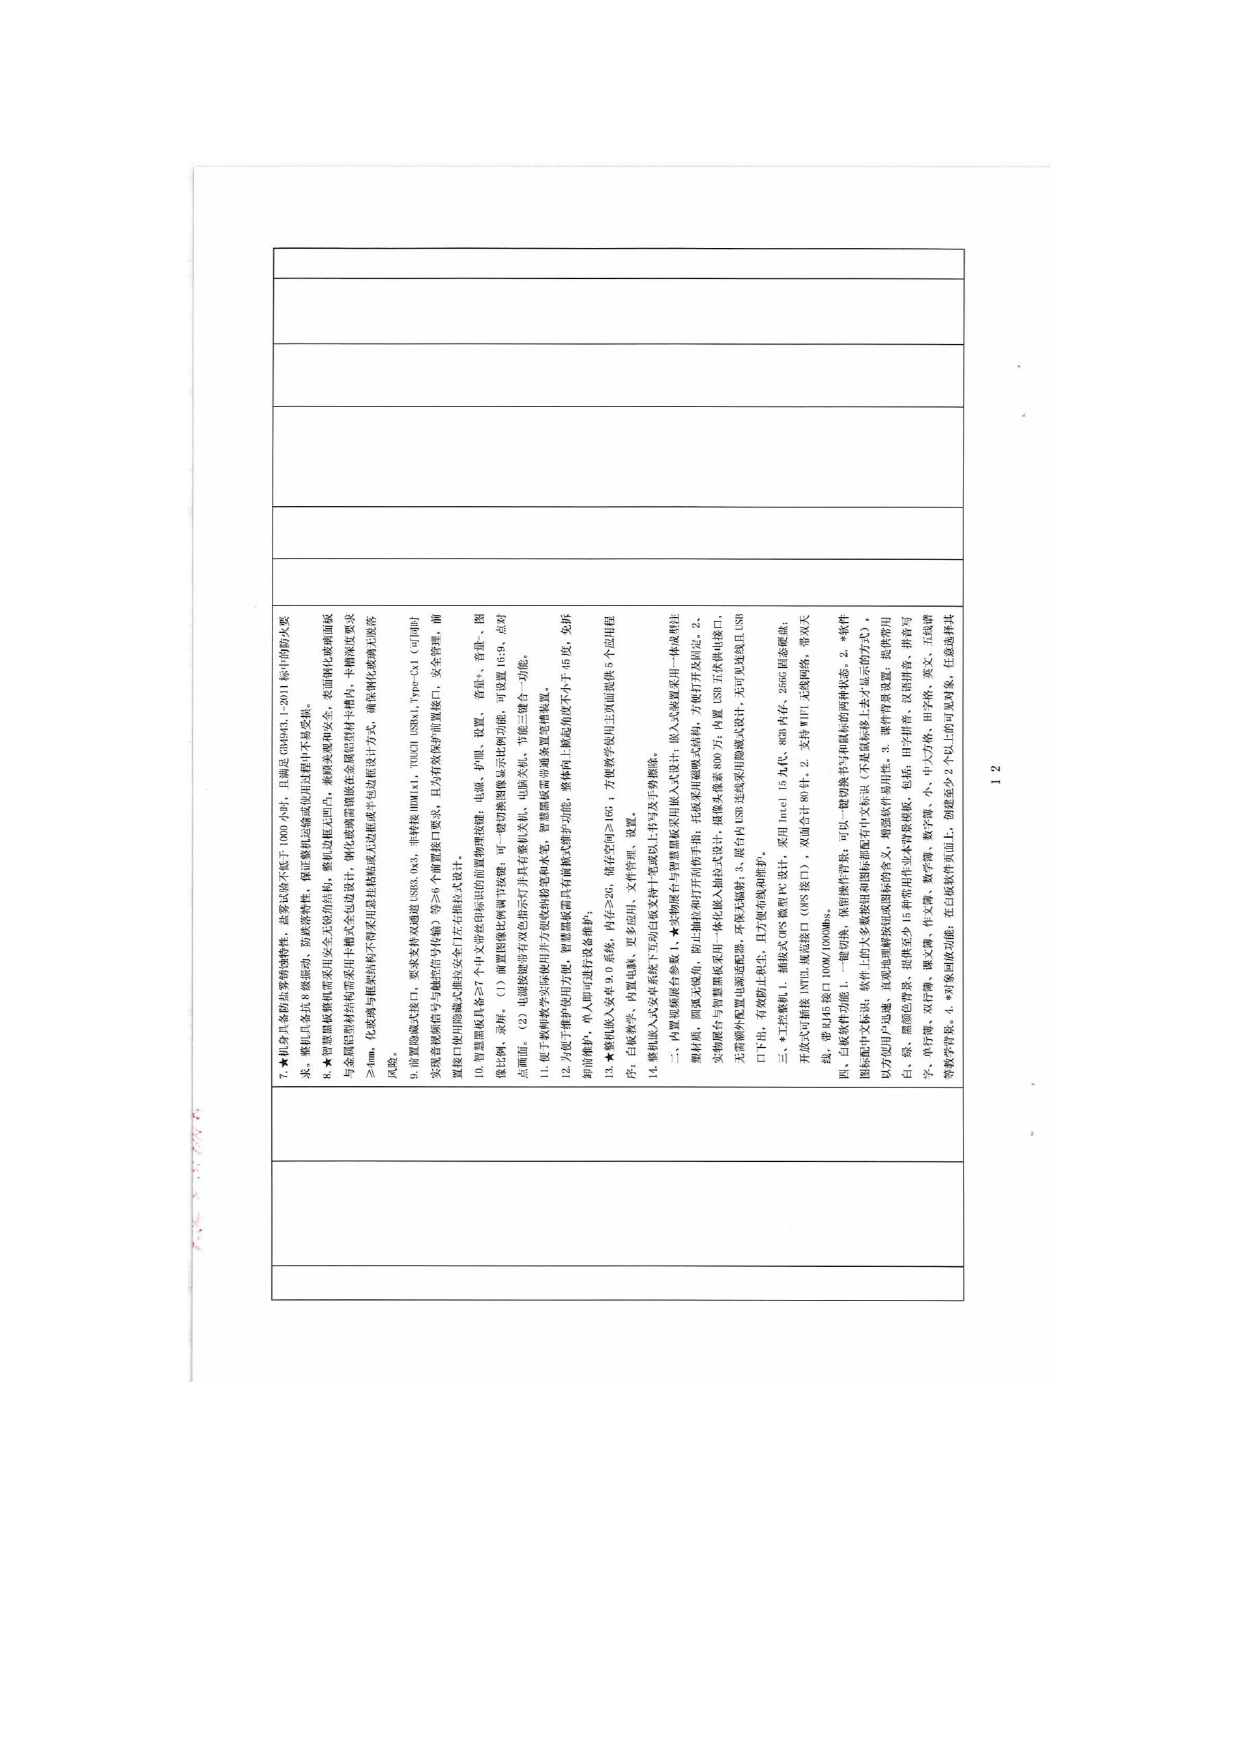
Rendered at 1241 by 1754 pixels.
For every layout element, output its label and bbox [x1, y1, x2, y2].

picture [187, 162, 1052, 1382]
